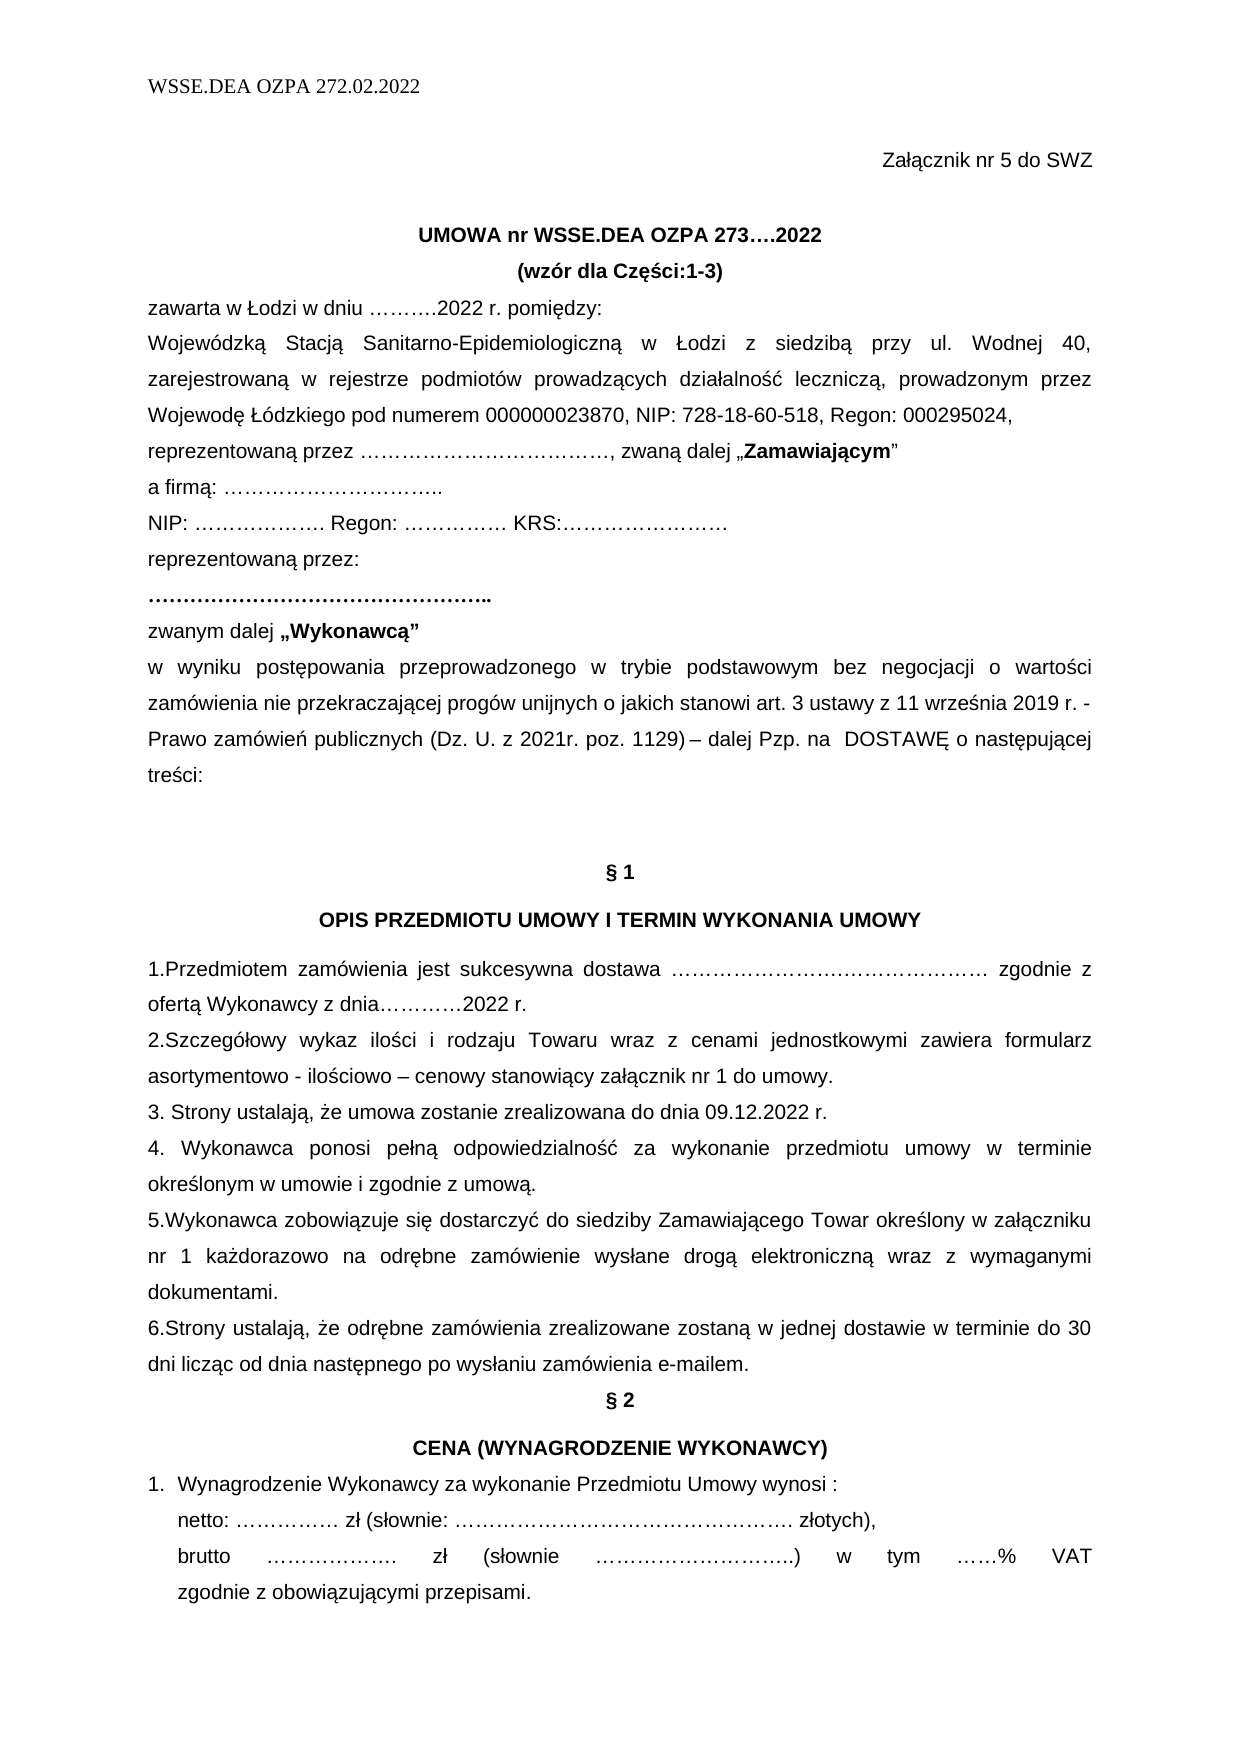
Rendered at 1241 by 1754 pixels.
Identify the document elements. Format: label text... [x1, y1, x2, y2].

text 4. Wykonawca ponosi pełną odpowiedzialność za wykonanie przedmiotu umowy w terminie określonym w umowie i zgodnie z umową. [148, 1136, 1093, 1196]
text Wojewódzką Stacją Sanitarno-Epidemiologiczną w Łodzi z siedzibą przy ul. Wodnej 40, zarejestrowaną w rejestrze podmiotów prowadzących działalność leczniczą, prowadzonym przez Wojewodę Łódzkiego pod numerem 000000023870, NIP: 728-18-60-518, Regon: 000295024, [148, 331, 1093, 427]
text reprezentowaną przez: [148, 547, 1093, 571]
text § 2 [148, 1388, 1093, 1412]
text Załącznik nr 5 do SWZ [148, 148, 1093, 172]
text OPIS PRZEDMIOTU UMOWY I TERMIN WYKONANIA UMOWY [148, 908, 1093, 932]
text reprezentowaną przez ………………………………, zwaną dalej „Zamawiającym” [148, 439, 1093, 463]
text netto: …………… zł (słownie: …………………………………………. złotych), [177, 1508, 1093, 1532]
text brutto ………………. zł (słownie ………………………..) w tym ……% VAT zgodnie z obowiązującymi przepisami. [177, 1544, 1093, 1604]
text NIP: ………………. Regon: …………… KRS:…………………… [148, 511, 1093, 535]
text § 1 [148, 859, 1093, 883]
text 1.Przedmiotem zamówienia jest sukcesywna dostawa …………………….………………… zgodnie z ofertą Wykonawcy z dnia…………2022 r. [148, 956, 1093, 1016]
text 6.Strony ustalają, że odrębne zamówienia zrealizowane zostaną w jednej dostawie w terminie do 30 dni licząc od dnia następnego po wysłaniu zamówienia e-mailem. [148, 1316, 1093, 1376]
text (wzór dla Części:1-3) [148, 259, 1093, 283]
text CENA (WYNAGRODZENIE WYKONAWCY) [148, 1436, 1093, 1460]
text 5.Wykonawca zobowiązuje się dostarczyć do siedziby Zamawiającego Towar określony w załączniku nr 1 każdorazowo na odrębne zamówienie wysłane drogą elektroniczną wraz z wymaganymi dokumentami. [148, 1208, 1093, 1304]
text 2.Szczegółowy wykaz ilości i rodzaju Towaru wraz z cenami jednostkowymi zawiera formularz asortymentowo - ilościowo – cenowy stanowiący załącznik nr 1 do umowy. [148, 1028, 1093, 1088]
text UMOWA nr WSSE.DEA OZPA 273….2022 [148, 222, 1093, 246]
text zawarta w Łodzi w dniu ……….2022 r. pomiędzy: [148, 295, 1093, 319]
text a firmą: ………………………….. [148, 475, 1093, 499]
list Wynagrodzenie Wykonawcy za wykonanie Przedmiotu Umowy wynosi : [148, 1472, 1093, 1496]
text zwanym dalej „Wykonawcą” [148, 619, 1093, 643]
text 3. Strony ustalają, że umowa zostanie zrealizowana do dnia 09.12.2022 r. [148, 1100, 1093, 1124]
text ………………………………………….. [148, 583, 1093, 607]
text w wyniku postępowania przeprowadzonego w trybie podstawowym bez negocjacji o wartości zamówienia nie przekraczającej progów unijnych o jakich stanowi art. 3 ustawy z 11 września 2019 r. - Prawo zamówień publicznych (Dz. U. z 2021r. poz. 1129) – dalej Pzp. na DOSTAWĘ o następującej treści: [148, 655, 1093, 787]
